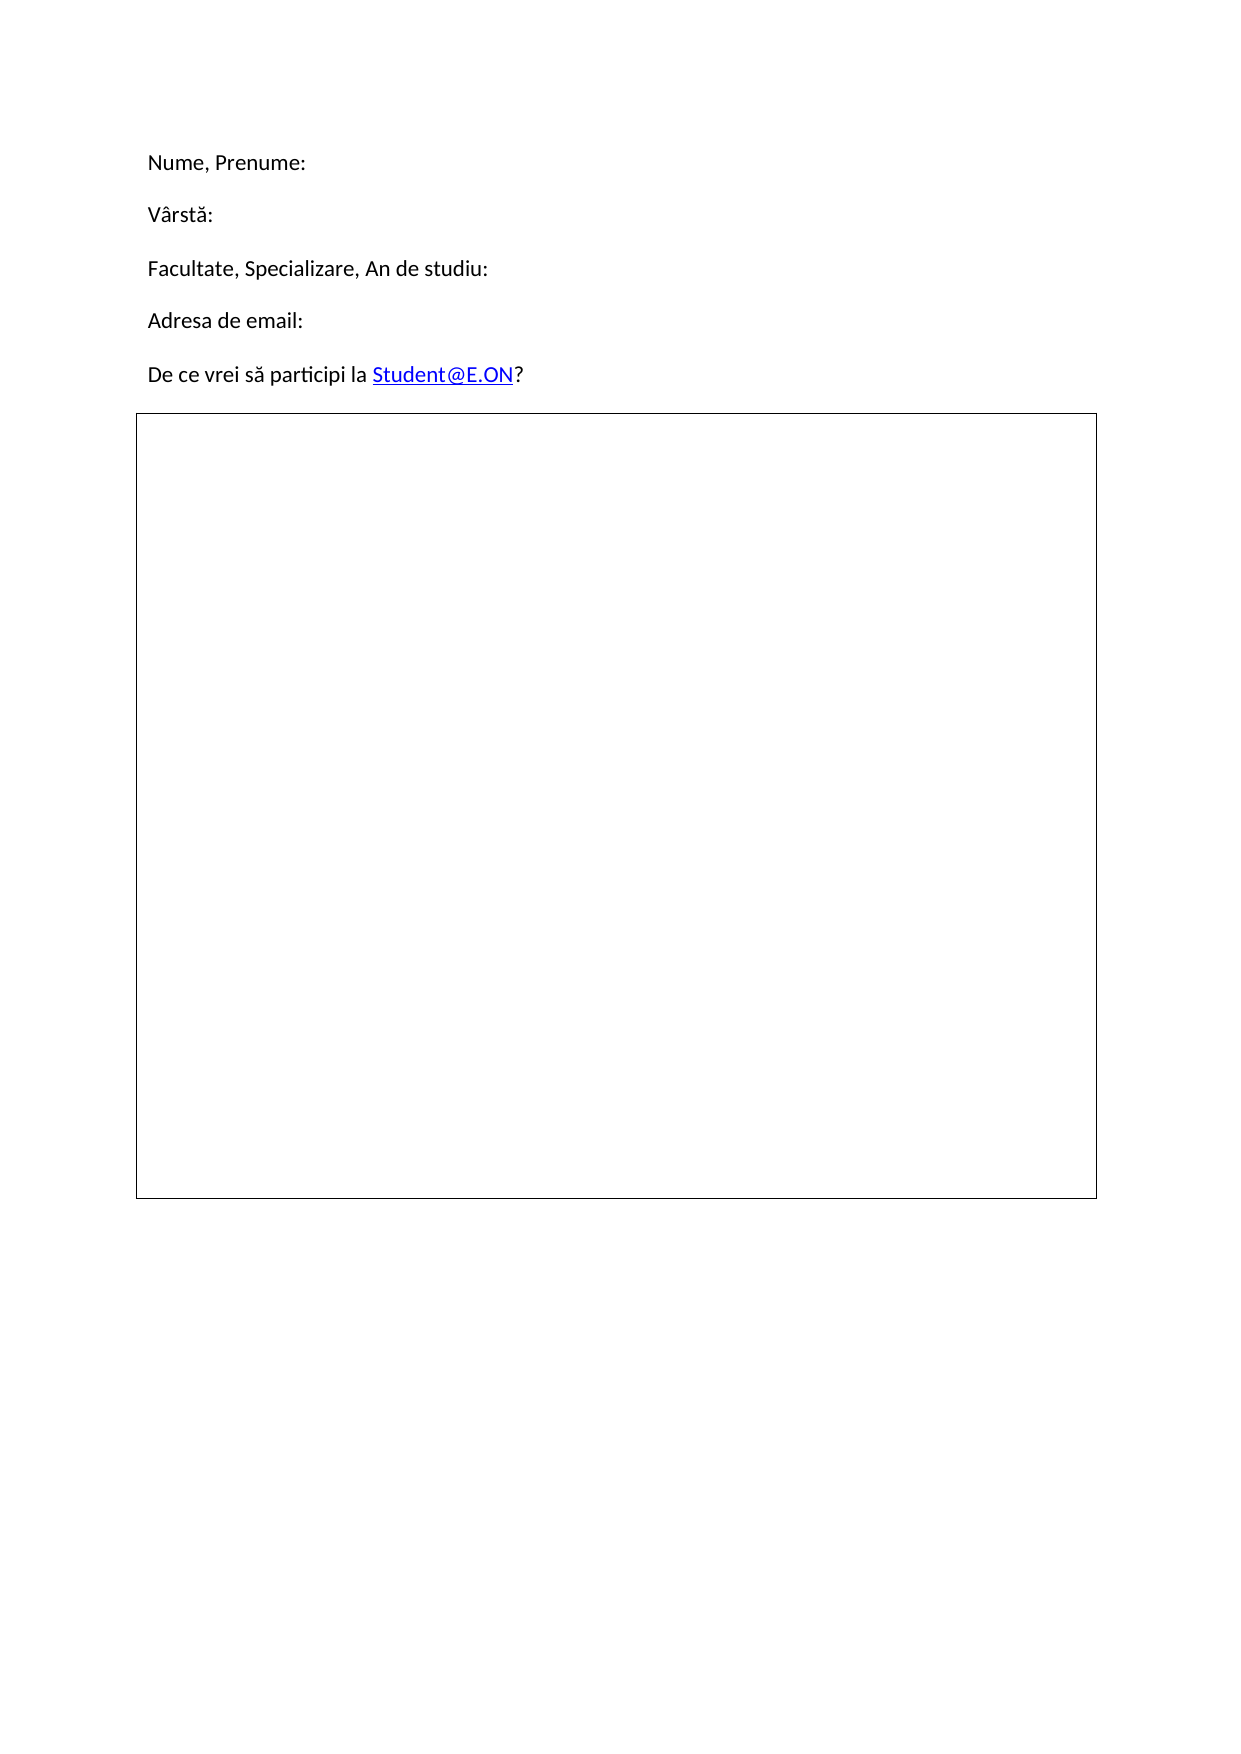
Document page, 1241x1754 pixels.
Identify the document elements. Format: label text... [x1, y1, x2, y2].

text Facultate, Specializare, An de studiu: [148, 254, 1093, 282]
text De ce vrei să participi la Student@E.ON? [148, 360, 1093, 388]
text Vârstă: [148, 201, 1093, 229]
text Nume, Prenume: [148, 148, 1093, 176]
text Adresa de email: [148, 307, 1093, 335]
table_header [137, 414, 1096, 1198]
